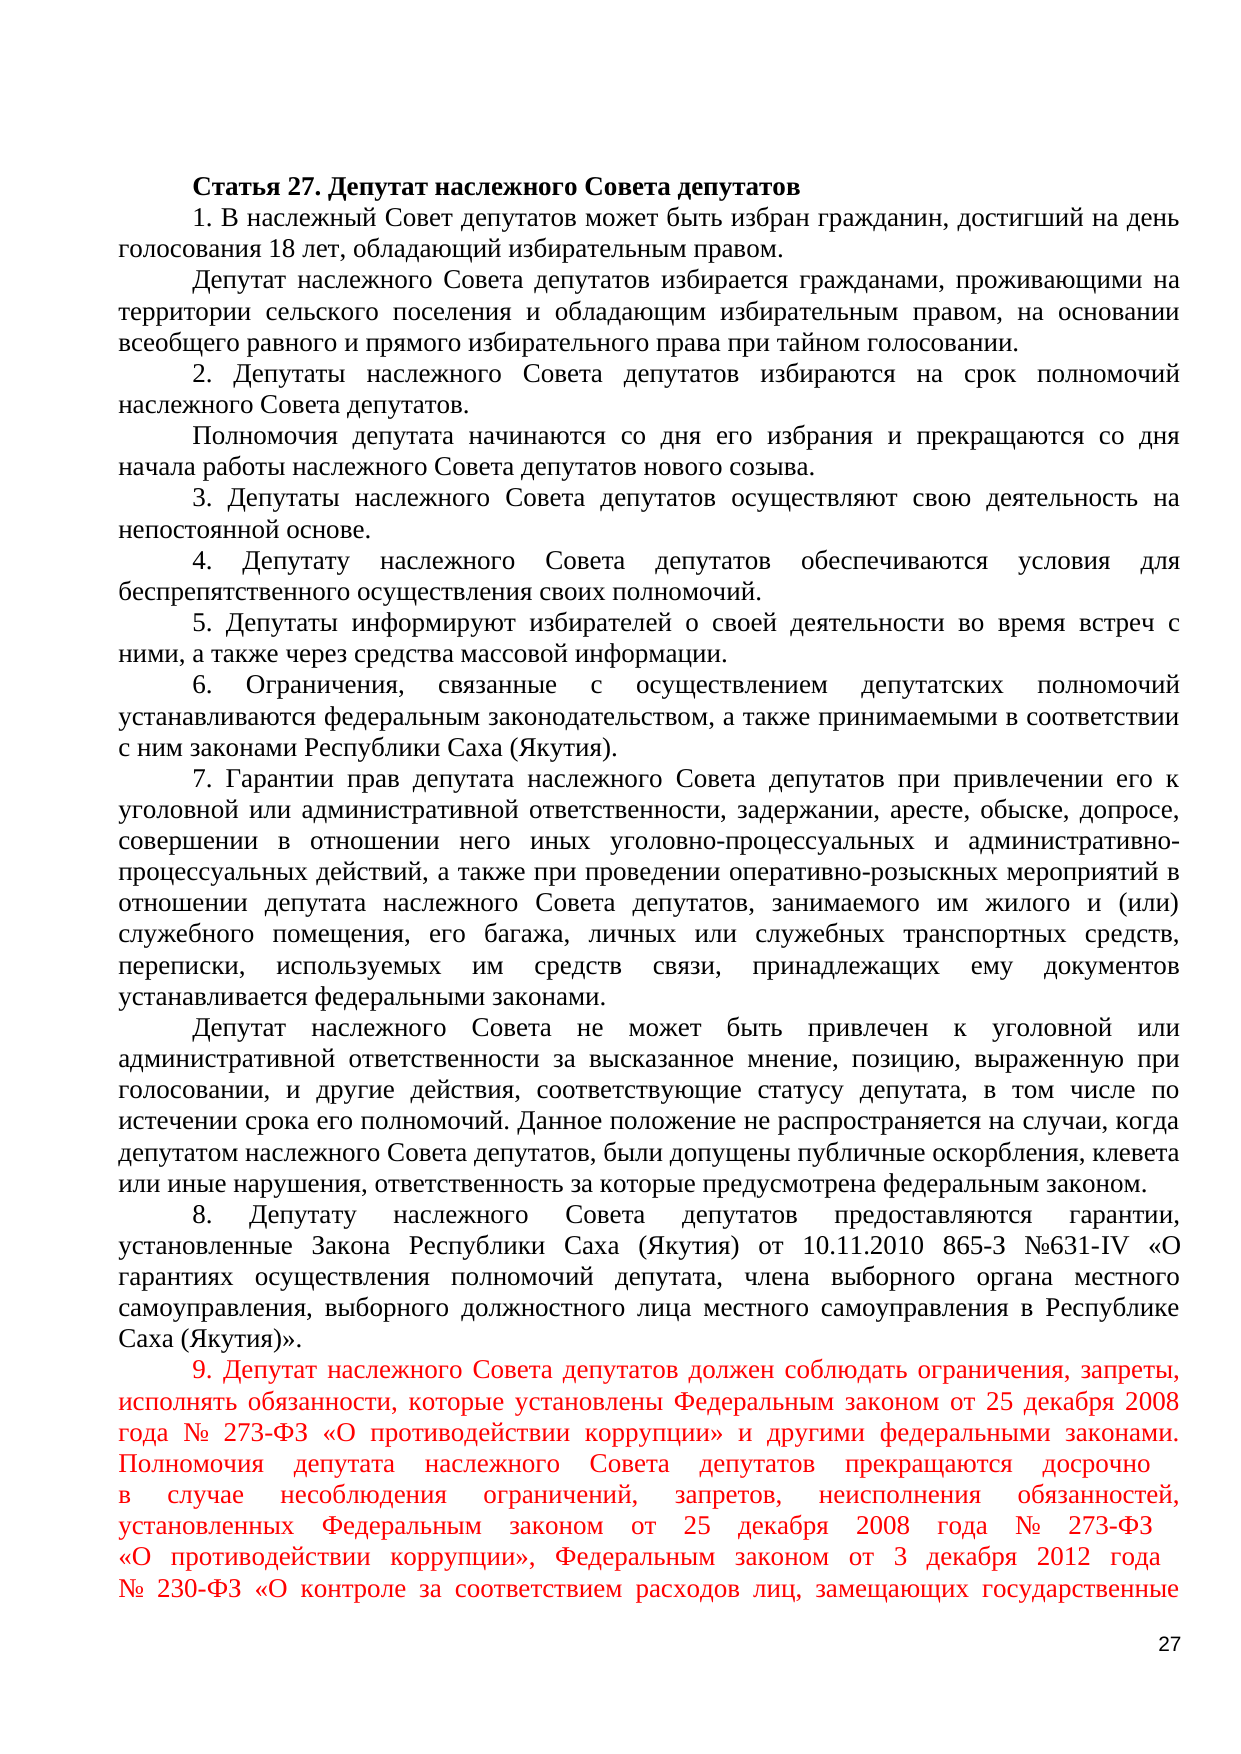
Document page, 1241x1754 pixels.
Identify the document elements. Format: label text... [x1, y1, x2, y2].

text Депутат наслежного Совета не может быть привлечен к уголовной или административной ответственности за высказанное мнение, позицию, выраженную при голосовании, и другие действия, соответствующие статусу депутата, в том числе по истечении срока его полномочий. Данное положение не распространяется на случаи, когда депутатом наслежного Совета депутатов, были допущены публичные оскорбления, клевета или иные нарушения, ответственность за которые предусмотрена федеральным законом. [118, 1011, 1181, 1198]
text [118, 1354, 1181, 1603]
text 7. Гарантии прав депутата наслежного Совета депутатов при привлечении его к уголовной или административной ответственности, задержании, аресте, обыске, допросе, совершении в отношении него иных уголовно-процессуальных и административно-процессуальных действий, а также при проведении оперативно-розыскных мероприятий в отношении депутата наслежного Совета депутатов, занимаемого им жилого и (или) служебного помещения, его багажа, личных или служебных транспортных средств, переписки, используемых им средств связи, принадлежащих ему документов устанавливается федеральными законами. [118, 762, 1181, 1011]
text 1. В наслежный Совет депутатов может быть избран гражданин, достигший на день голосования 18 лет, обладающий избирательным правом. [118, 201, 1181, 263]
subtitle Статья 27. Депутат наслежного Совета депутатов [118, 170, 1181, 201]
text Депутат наслежного Совета депутатов избирается гражданами, проживающими на территории сельского поселения и обладающим избирательным правом, на основании всеобщего равного и прямого избирательного права при тайном голосовании. [118, 263, 1181, 357]
text 8. Депутату наслежного Совета депутатов предоставляются гарантии, установленные Закона Республики Саха (Якутия) от 10.11.2010 865-З №631-IV «О гарантиях осуществления полномочий депутата, члена выборного органа местного самоуправления, выборного должностного лица местного самоуправления в Республике Саха (Якутия)». [118, 1198, 1181, 1354]
text 4. Депутату наслежного Совета депутатов обеспечиваются условия для беспрепятственного осуществления своих полномочий. [118, 544, 1181, 606]
text 2. Депутаты наслежного Совета депутатов избираются на срок полномочий наслежного Совета депутатов. [118, 357, 1181, 419]
text Полномочия депутата начинаются со дня его избрания и прекращаются со дня начала работы наслежного Совета депутатов нового созыва. [118, 419, 1181, 482]
text 5. Депутаты информируют избирателей о своей деятельности во время встреч с ними, а также через средства массовой информации. [118, 606, 1181, 668]
text 3. Депутаты наслежного Совета депутатов осуществляют свою деятельность на непостоянной основе. [118, 482, 1181, 544]
text 6. Ограничения, связанные с осуществлением депутатских полномочий устанавливаются федеральным законодательством, а также принимаемыми в соответствии с ним законами Республики Саха (Якутия). [118, 668, 1181, 762]
